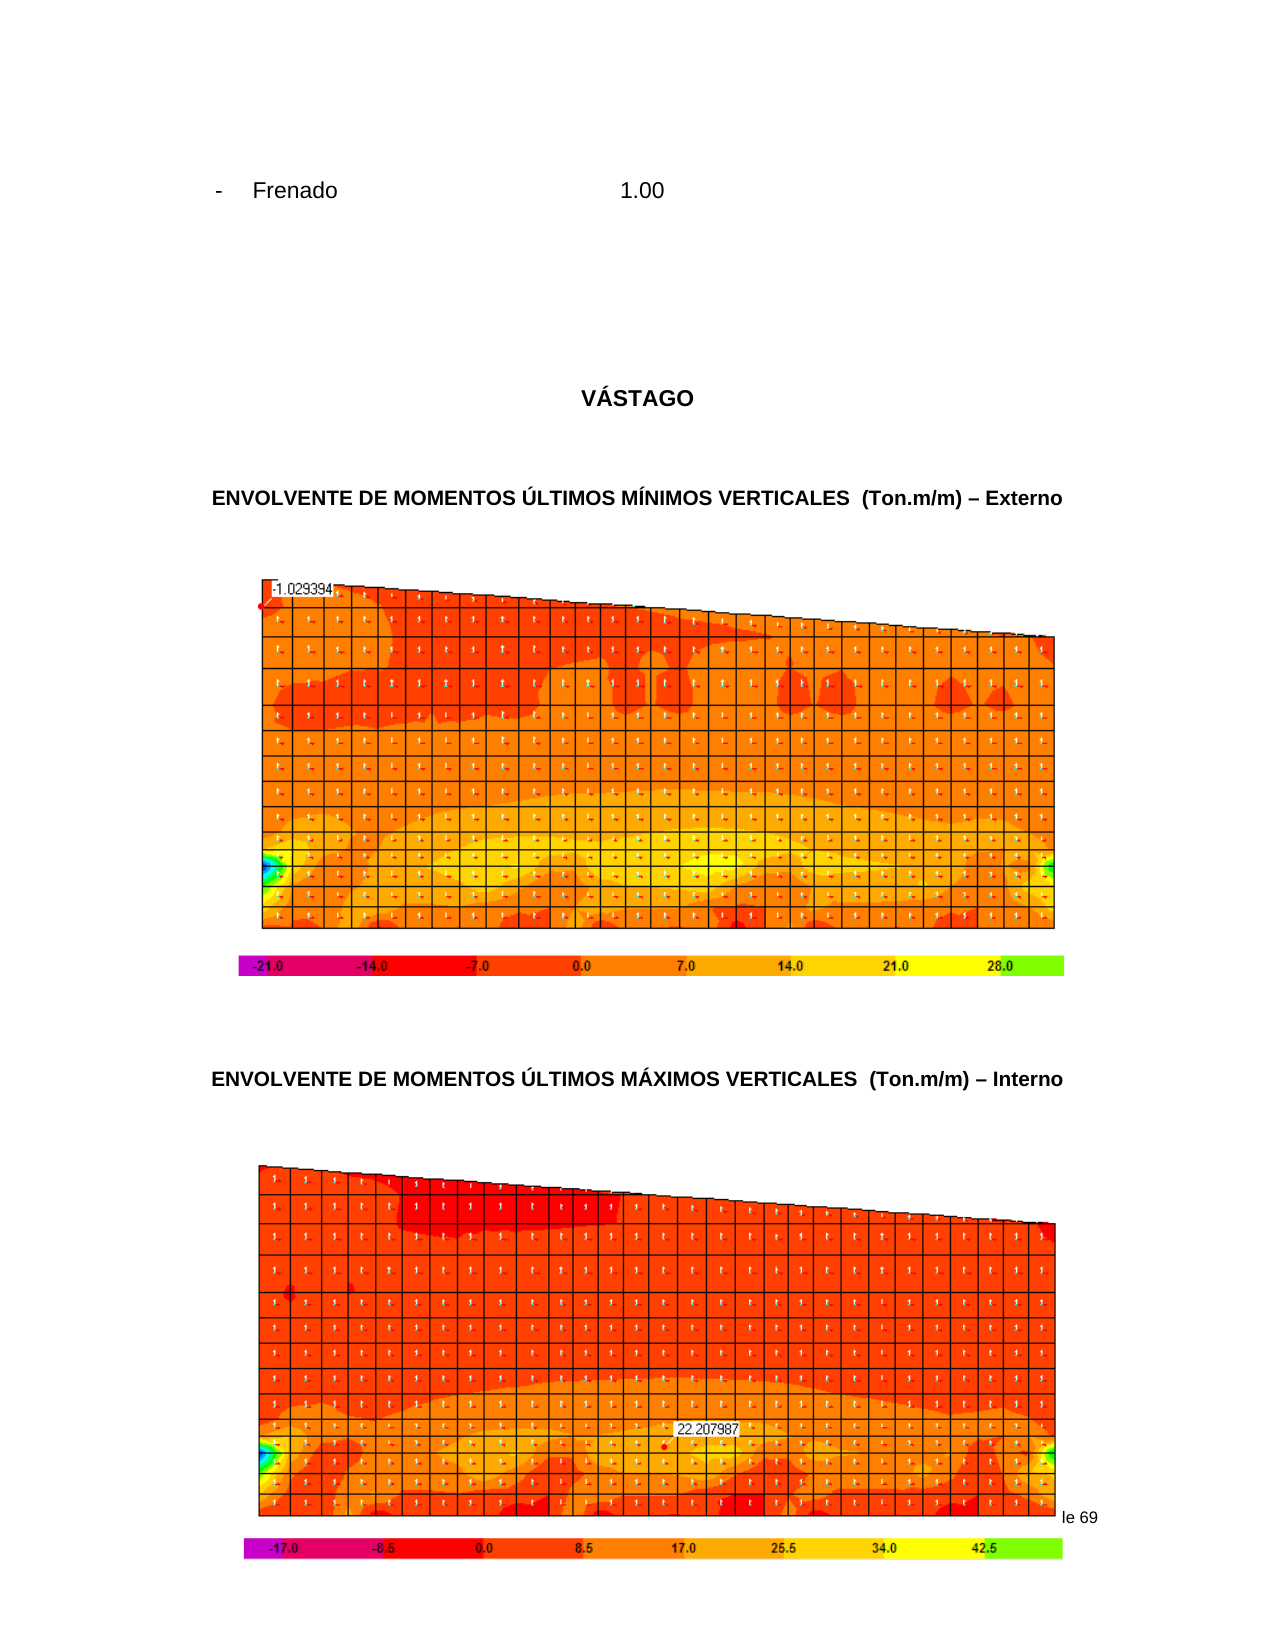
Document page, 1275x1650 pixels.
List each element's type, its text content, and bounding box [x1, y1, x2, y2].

text VÁSTAGO [177, 385, 1098, 411]
text ENVOLVENTE DE MOMENTOS ÚLTIMOS MÁXIMOS VERTICALES (Ton.m/m) – Interno [177, 1067, 1098, 1091]
picture [243, 1158, 1063, 1560]
picture [238, 573, 1065, 976]
list Frenado 1.00 [215, 177, 1098, 203]
text ENVOLVENTE DE MOMENTOS ÚLTIMOS MÍNIMOS VERTICALES (Ton.m/m) – Externo [177, 486, 1098, 509]
